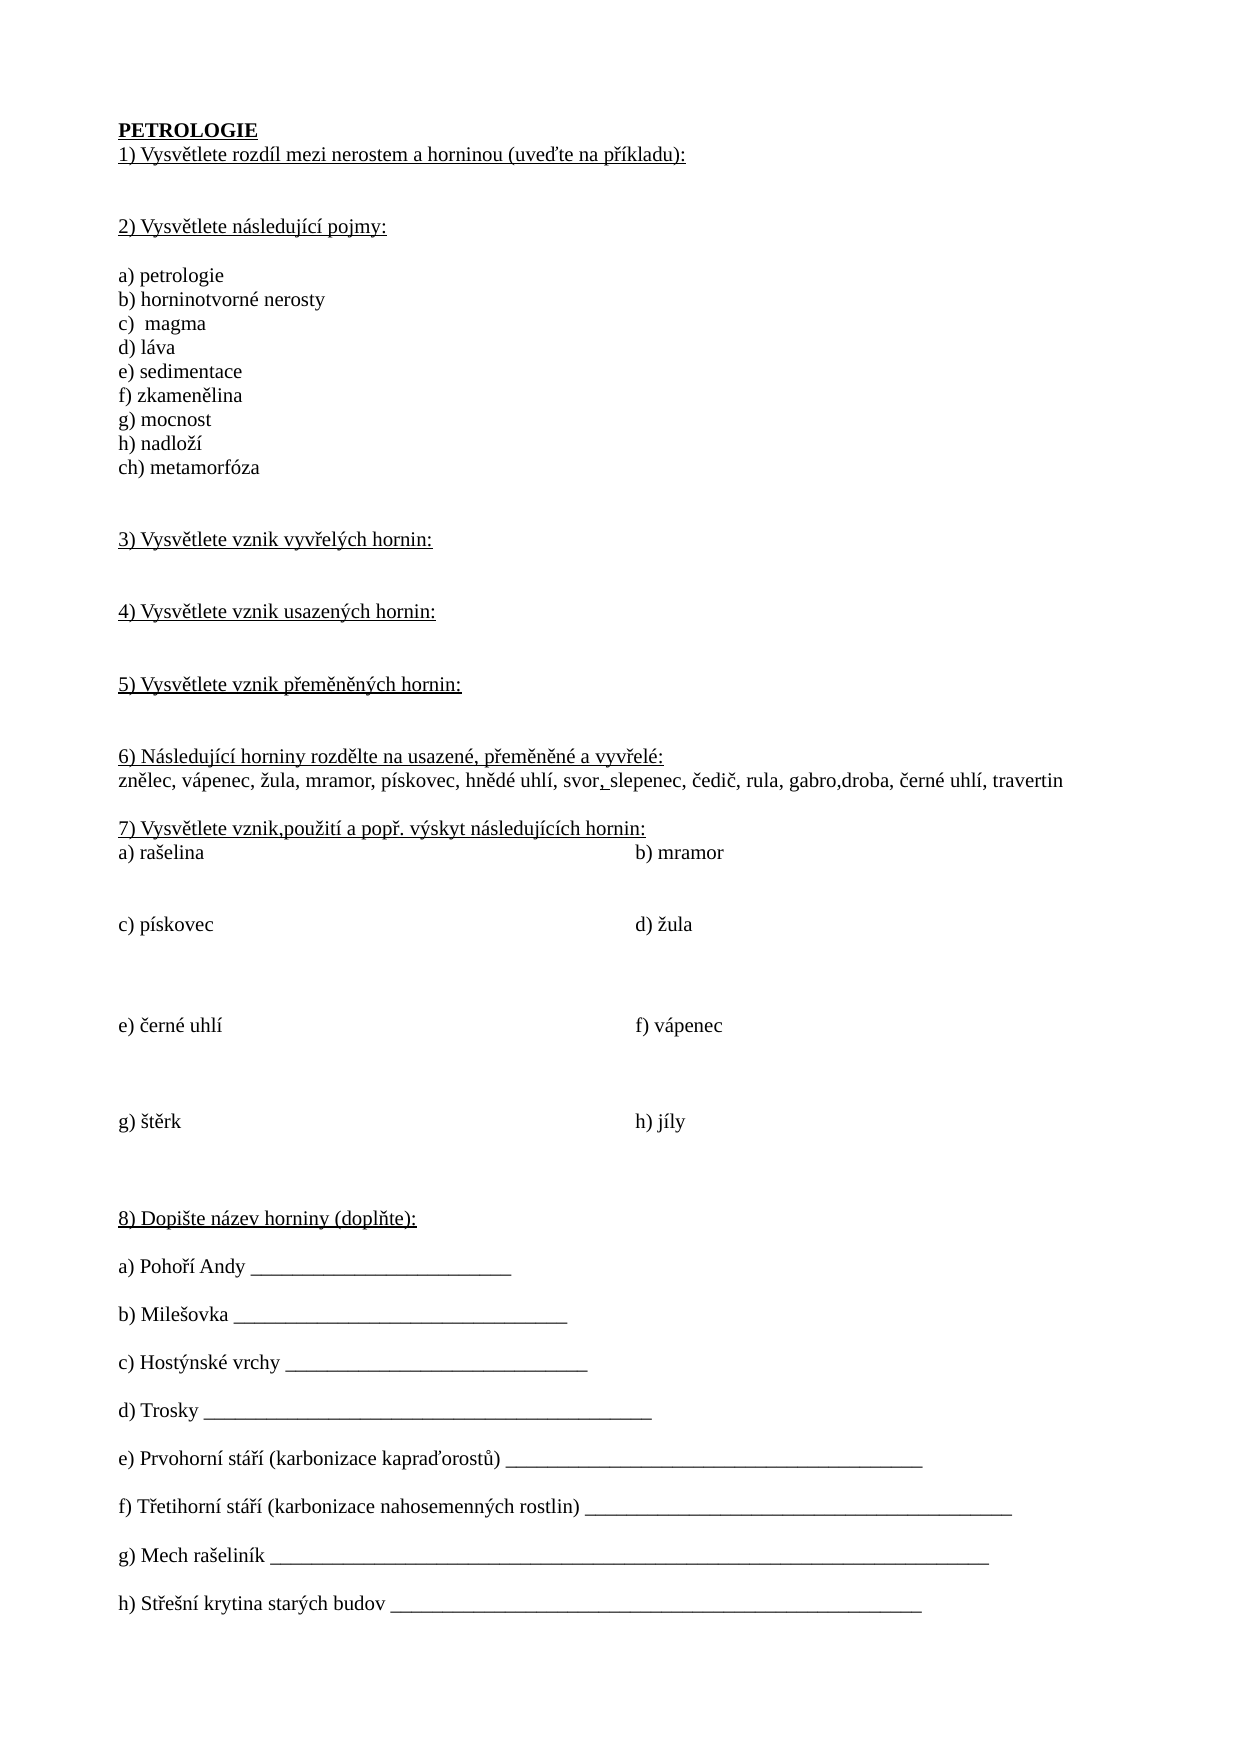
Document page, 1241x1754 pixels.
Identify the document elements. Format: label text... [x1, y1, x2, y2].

text b) Milešovka ________________________________ [118, 1302, 1122, 1326]
text a) rašelina b) mramor [118, 840, 1122, 864]
text g) Mech rašeliník _____________________________________________________________________ [118, 1542, 1122, 1567]
text a) Pohoří Andy _________________________ [118, 1254, 1122, 1278]
text 4) Vysvětlete vznik usazených hornin: [118, 599, 1122, 623]
text 2) Vysvětlete následující pojmy: [118, 214, 1122, 238]
text 8) Dopište název horniny (doplňte): [118, 1206, 1122, 1230]
text znělec, vápenec, žula, mramor, pískovec, hnědé uhlí, svor, slepenec, čedič, rula, gabro,droba, černé uhlí, travertin [118, 768, 1122, 792]
text c) magma [118, 311, 1122, 335]
text f) zkamenělina [118, 383, 1122, 407]
text e) sedimentace [118, 359, 1122, 383]
text g) štěrk h) jíly [118, 1109, 1122, 1133]
text a) petrologie [118, 262, 1122, 287]
text d) Trosky ___________________________________________ [118, 1398, 1122, 1422]
text 5) Vysvětlete vznik přeměněných hornin: [118, 672, 1122, 696]
text c) pískovec d) žula [118, 912, 1122, 936]
text h) nadloží [118, 431, 1122, 455]
text 1) Vysvětlete rozdíl mezi nerostem a horninou (uveďte na příkladu): [118, 142, 1122, 166]
text ch) metamorfóza [118, 455, 1122, 479]
text c) Hostýnské vrchy _____________________________ [118, 1350, 1122, 1374]
text e) Prvohorní stáří (karbonizace kapraďorostů) ________________________________________ [118, 1446, 1122, 1470]
text d) láva [118, 335, 1122, 359]
text b) horninotvorné nerosty [118, 287, 1122, 311]
text 3) Vysvětlete vznik vyvřelých hornin: [118, 527, 1122, 551]
text PETROLOGIE [118, 118, 1122, 142]
text g) mocnost [118, 407, 1122, 431]
text 6) Následující horniny rozdělte na usazené, přeměněné a vyvřelé: [118, 744, 1122, 768]
text e) černé uhlí f) vápenec [118, 1013, 1122, 1037]
text f) Třetihorní stáří (karbonizace nahosemenných rostlin) _________________________________________ [118, 1494, 1122, 1518]
text 7) Vysvětlete vznik,použití a popř. výskyt následujících hornin: [118, 816, 1122, 840]
text h) Střešní krytina starých budov ___________________________________________________ [118, 1591, 1122, 1615]
